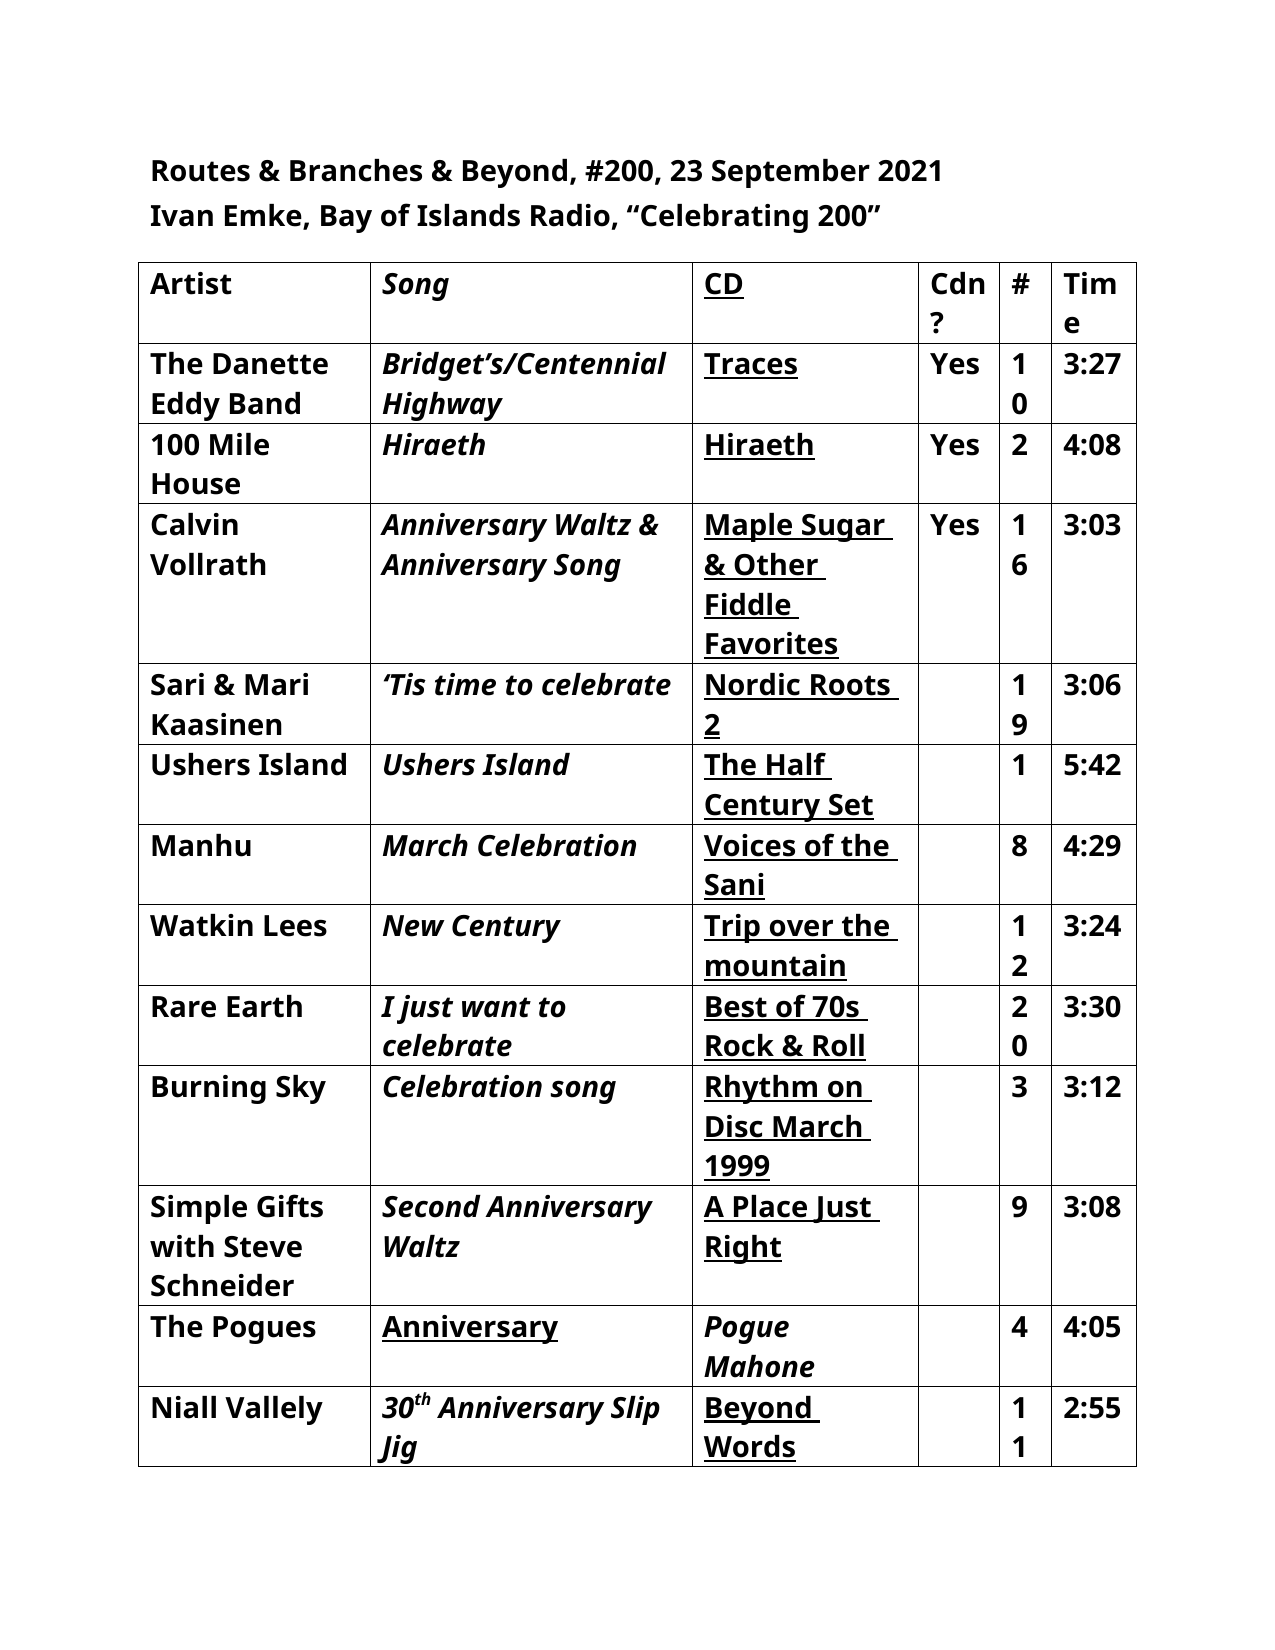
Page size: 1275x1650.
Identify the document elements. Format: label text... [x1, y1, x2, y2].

table_cell [919, 745, 999, 824]
table_cell Traces [693, 344, 918, 423]
table_cell The Half Century Set [693, 745, 918, 824]
table_cell Rhythm on Disc March 1999 [693, 1066, 918, 1185]
table_cell The Pogues [139, 1306, 370, 1386]
table_cell Anniversary Waltz & Anniversary Song [371, 504, 692, 663]
table_cell Rare Earth [139, 986, 370, 1065]
table_cell 30th Anniversary Slip Jig [371, 1387, 692, 1466]
table_cell 5:42 [1052, 745, 1136, 824]
table_cell 9 [1000, 1186, 1051, 1305]
table_cell Nordic Roots 2 [693, 664, 918, 743]
table_cell [919, 825, 999, 904]
table_cell 2:55 [1052, 1387, 1136, 1466]
table_cell Anniversary [371, 1306, 692, 1386]
table_cell 4:29 [1052, 825, 1136, 904]
table_cell March Celebration [371, 825, 692, 904]
table_cell [919, 664, 999, 743]
table_cell [919, 1186, 999, 1305]
table_cell Bridget’s/Centennial Highway [371, 344, 692, 423]
table_cell 100 Mile House [139, 424, 370, 503]
table_cell A Place Just Right [693, 1186, 918, 1305]
table_header Artist [139, 263, 370, 342]
table_cell 19 [1000, 664, 1051, 743]
table_cell Simple Gifts with Steve Schneider [139, 1186, 370, 1305]
table_cell Beyond Words [693, 1387, 918, 1466]
table_cell Second Anniversary Waltz [371, 1186, 692, 1305]
table_cell Pogue Mahone [693, 1306, 918, 1386]
table_cell Niall Vallely [139, 1387, 370, 1466]
table_cell 3:08 [1052, 1186, 1136, 1305]
table_cell Calvin Vollrath [139, 504, 370, 663]
table_cell Burning Sky [139, 1066, 370, 1185]
table_cell Hiraeth [371, 424, 692, 503]
table_header CD [693, 263, 918, 342]
table_cell 16 [1000, 504, 1051, 663]
table_cell Best of 70s Rock & Roll [693, 986, 918, 1065]
table_cell The Danette Eddy Band [139, 344, 370, 423]
table_cell [919, 905, 999, 985]
table_cell 3:06 [1052, 664, 1136, 743]
table_cell 20 [1000, 986, 1051, 1065]
table_cell Ushers Island [139, 745, 370, 824]
table_cell New Century [371, 905, 692, 985]
table_cell Watkin Lees [139, 905, 370, 985]
table_cell Hiraeth [693, 424, 918, 503]
table_cell Ushers Island [371, 745, 692, 824]
table_cell Maple Sugar & Other Fiddle Favorites [693, 504, 918, 663]
table_cell 4:05 [1052, 1306, 1136, 1386]
table_cell Trip over the mountain [693, 905, 918, 985]
table_cell 3:24 [1052, 905, 1136, 985]
table_cell 10 [1000, 344, 1051, 423]
table_cell I just want to celebrate [371, 986, 692, 1065]
table_cell 3 [1000, 1066, 1051, 1185]
table_cell 8 [1000, 825, 1051, 904]
table_cell 3:30 [1052, 986, 1136, 1065]
table_cell 3:27 [1052, 344, 1136, 423]
table_cell Sari & Mari Kaasinen [139, 664, 370, 743]
table_cell 1 [1000, 745, 1051, 824]
table_cell Yes [919, 344, 999, 423]
table_cell Manhu [139, 825, 370, 904]
table_header Time [1052, 263, 1136, 342]
table_cell Yes [919, 424, 999, 503]
table_cell 3:12 [1052, 1066, 1136, 1185]
table_cell Yes [919, 504, 999, 663]
table_cell 4 [1000, 1306, 1051, 1386]
table_header # [1000, 263, 1051, 342]
table_cell 2 [1000, 424, 1051, 503]
table_cell [919, 986, 999, 1065]
table_cell 4:08 [1052, 424, 1136, 503]
text Ivan Emke, Bay of Islands Radio, “Celebrating 200” [150, 196, 1125, 235]
table_cell [919, 1387, 999, 1466]
table_cell 12 [1000, 905, 1051, 985]
table_cell 11 [1000, 1387, 1051, 1466]
table_header Cdn? [919, 263, 999, 342]
text Routes & Branches & Beyond, #200, 23 September 2021 [150, 150, 1125, 190]
table_cell [919, 1066, 999, 1185]
table_cell [919, 1306, 999, 1386]
table_cell Celebration song [371, 1066, 692, 1185]
table_cell ‘Tis time to celebrate [371, 664, 692, 743]
table_cell 3:03 [1052, 504, 1136, 663]
table_cell Voices of the Sani [693, 825, 918, 904]
table_header Song [371, 263, 692, 342]
